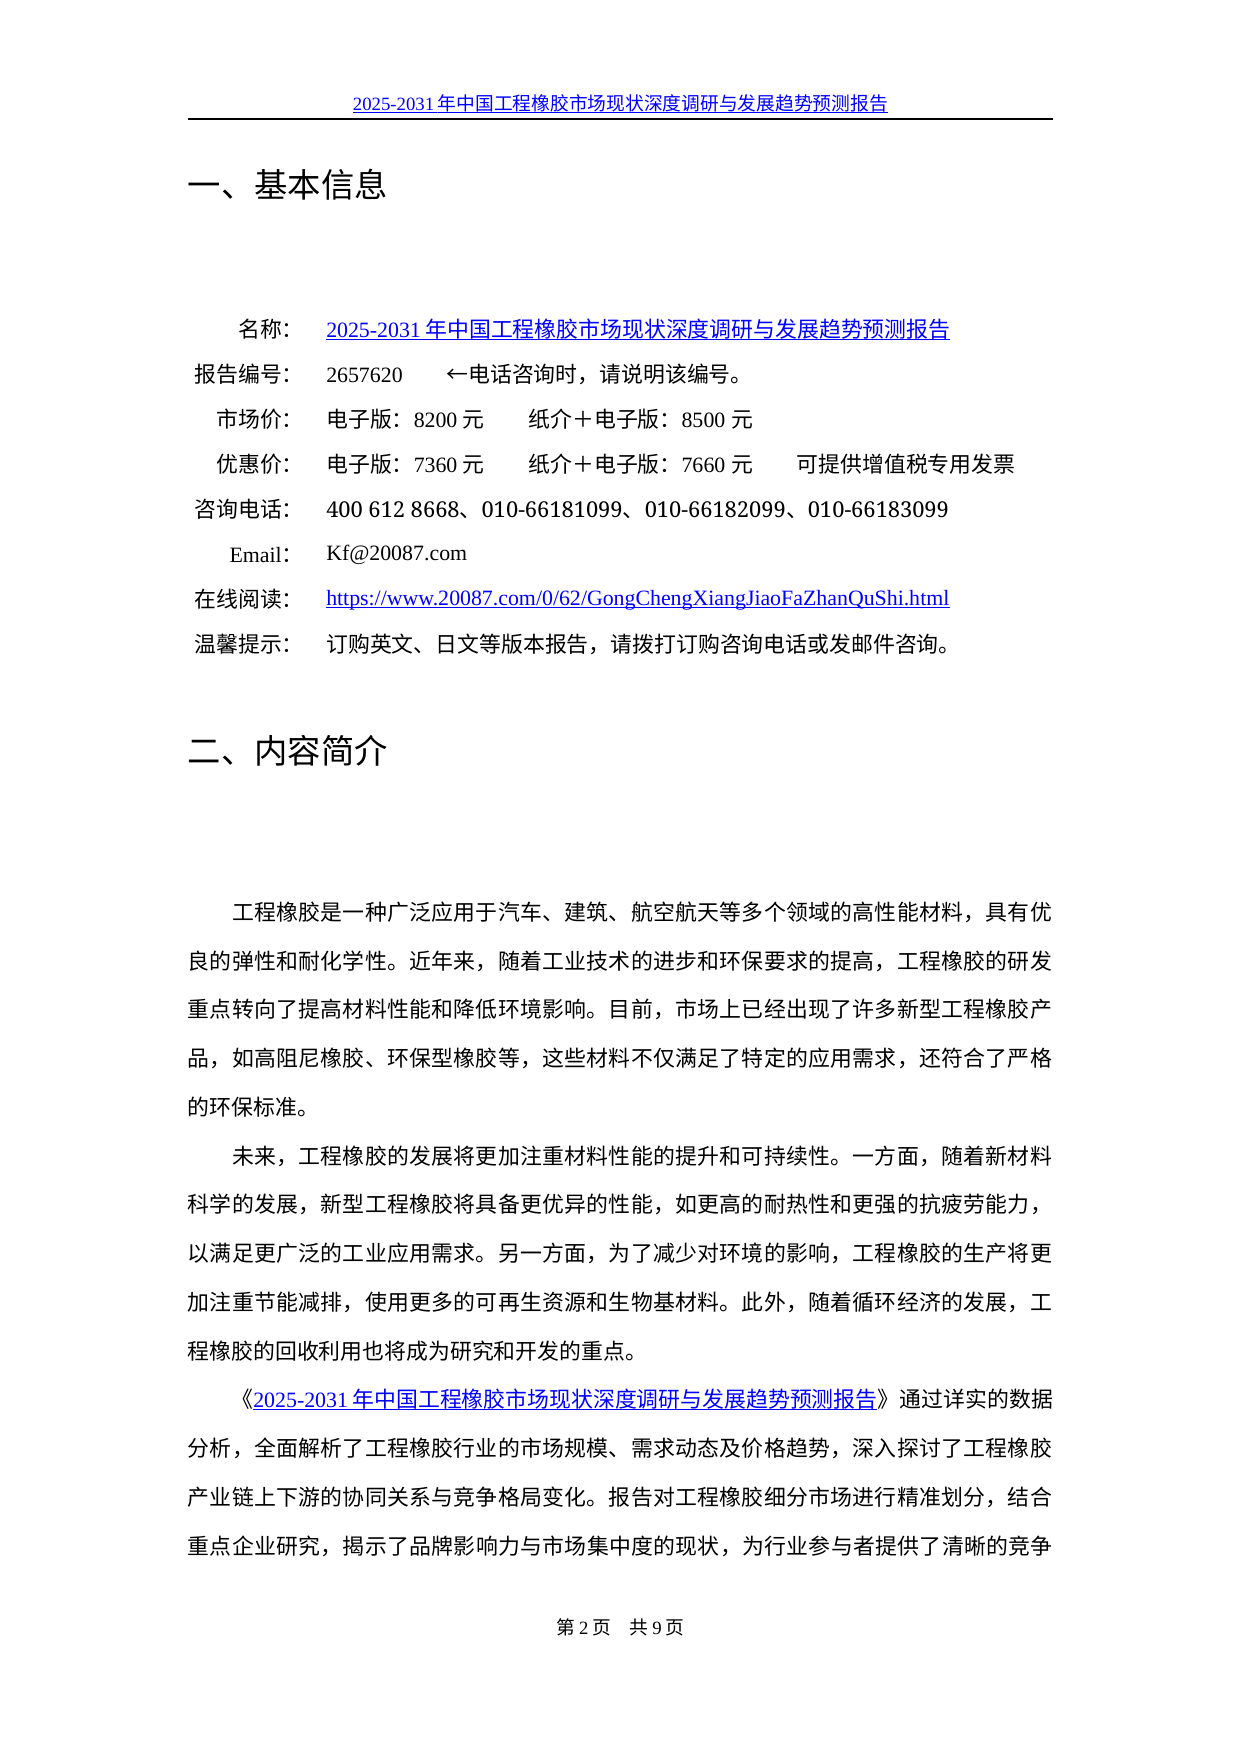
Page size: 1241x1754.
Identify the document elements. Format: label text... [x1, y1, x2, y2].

table_cell 400 612 8668、010-66181099、010-66182099、010-66183099 [315, 492, 1073, 537]
table_cell 咨询电话： [167, 492, 315, 537]
table_cell 在线阅读： [167, 582, 315, 627]
title 一、基本信息 [187, 150, 1053, 215]
table_cell 市场价： [167, 402, 315, 447]
table_cell [315, 582, 1073, 627]
table_cell 温馨提示： [167, 627, 315, 672]
table_cell 2657620 ←电话咨询时，请说明该编号。 [315, 357, 1073, 402]
table_cell Kf@20087.com [315, 537, 1073, 582]
table_cell 报告编号： [167, 357, 315, 402]
table_cell 电子版：8200 元 纸介＋电子版：8500 元 [315, 402, 1073, 447]
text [187, 894, 1053, 1561]
table_header 名称： [167, 312, 315, 357]
table_cell 优惠价： [167, 447, 315, 492]
table_cell 订购英文、日文等版本报告，请拨打订购咨询电话或发邮件咨询。 [315, 627, 1073, 672]
table_header 2025-2031年中国工程橡胶市场现状深度调研与发展趋势预测报告 [315, 312, 1073, 357]
table_cell Email： [167, 537, 315, 582]
title 二、内容简介 [187, 717, 1053, 782]
table_cell 电子版：7360 元 纸介＋电子版：7660 元 可提供增值税专用发票 [315, 447, 1073, 492]
